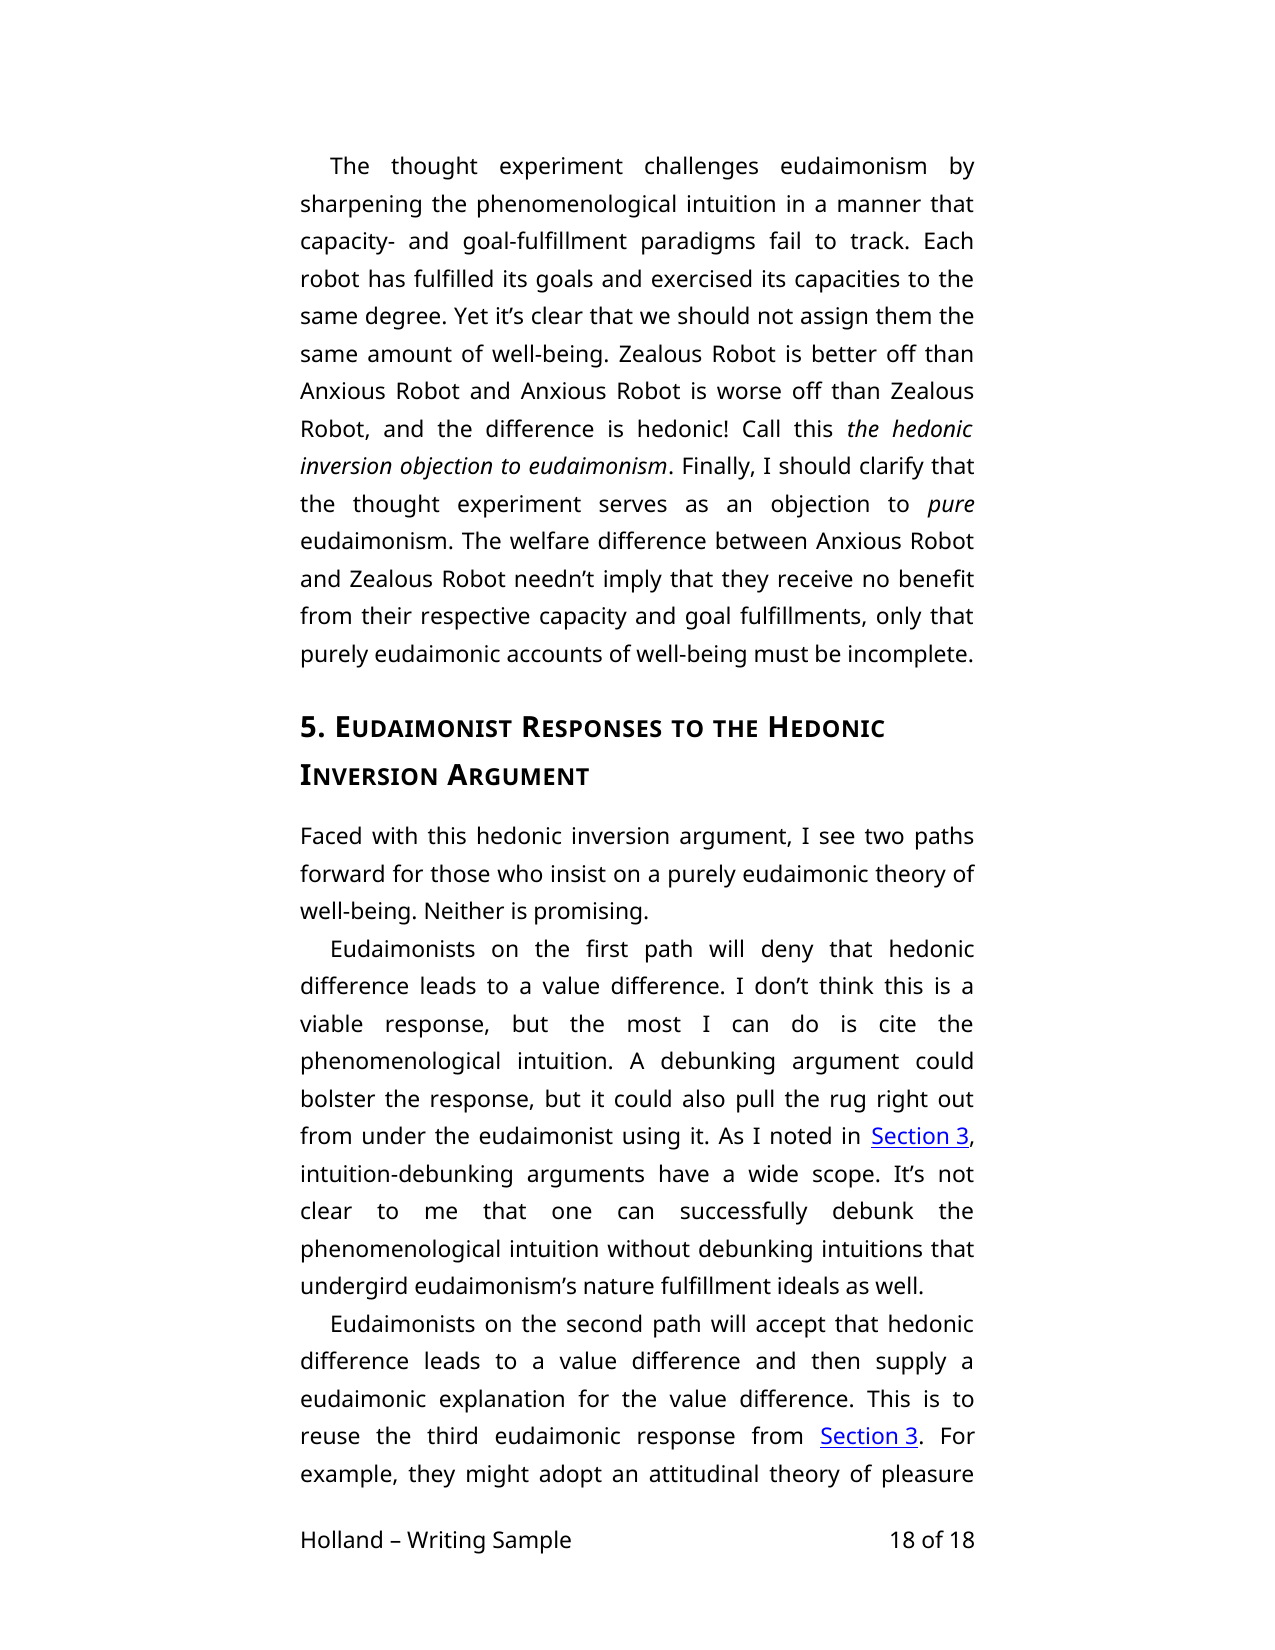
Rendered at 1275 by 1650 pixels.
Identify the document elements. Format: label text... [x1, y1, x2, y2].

text The thought experiment challenges eudaimonism by sharpening the phenomenological intuition in a manner that capacity- and goal-fulfillment paradigms fail to track. Each robot has fulfilled its goals and exercised its capacities to the same degree. Yet it’s clear that we should not assign them the same amount of well-being. Zealous Robot is better off than Anxious Robot and Anxious Robot is worse off than Zealous Robot, and the difference is hedonic! Call this the hedonic inversion objection to eudaimonism. Finally, I should clarify that the thought experiment serves as an objection to pure eudaimonism. The welfare difference between Anxious Robot and Zealous Robot needn’t imply that they receive no benefit from their respective capacity and goal fulfillments, only that purely eudaimonic accounts of well-being must be incomplete. [300, 150, 975, 669]
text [300, 1308, 975, 1489]
subtitle 5. Eudaimonist Responses to the Hedonic Inversion Argument [300, 706, 975, 793]
text Faced with this hedonic inversion argument, I see two paths forward for those who insist on a purely eudaimonic theory of well-being. Neither is promising. [300, 820, 975, 926]
text Eudaimonists on the first path will deny that hedonic difference leads to a value difference. I don’t think this is a viable response, but the most I can do is cite the phenomenological intuition. A debunking argument could bolster the response, but it could also pull the rug right out from under the eudaimonist using it. As I noted in Section 3, intuition-debunking arguments have a wide scope. It’s not clear to me that one can successfully debunk the phenomenological intuition without debunking intuitions that undergird eudaimonism’s nature fulfillment ideals as well. [300, 933, 975, 1301]
